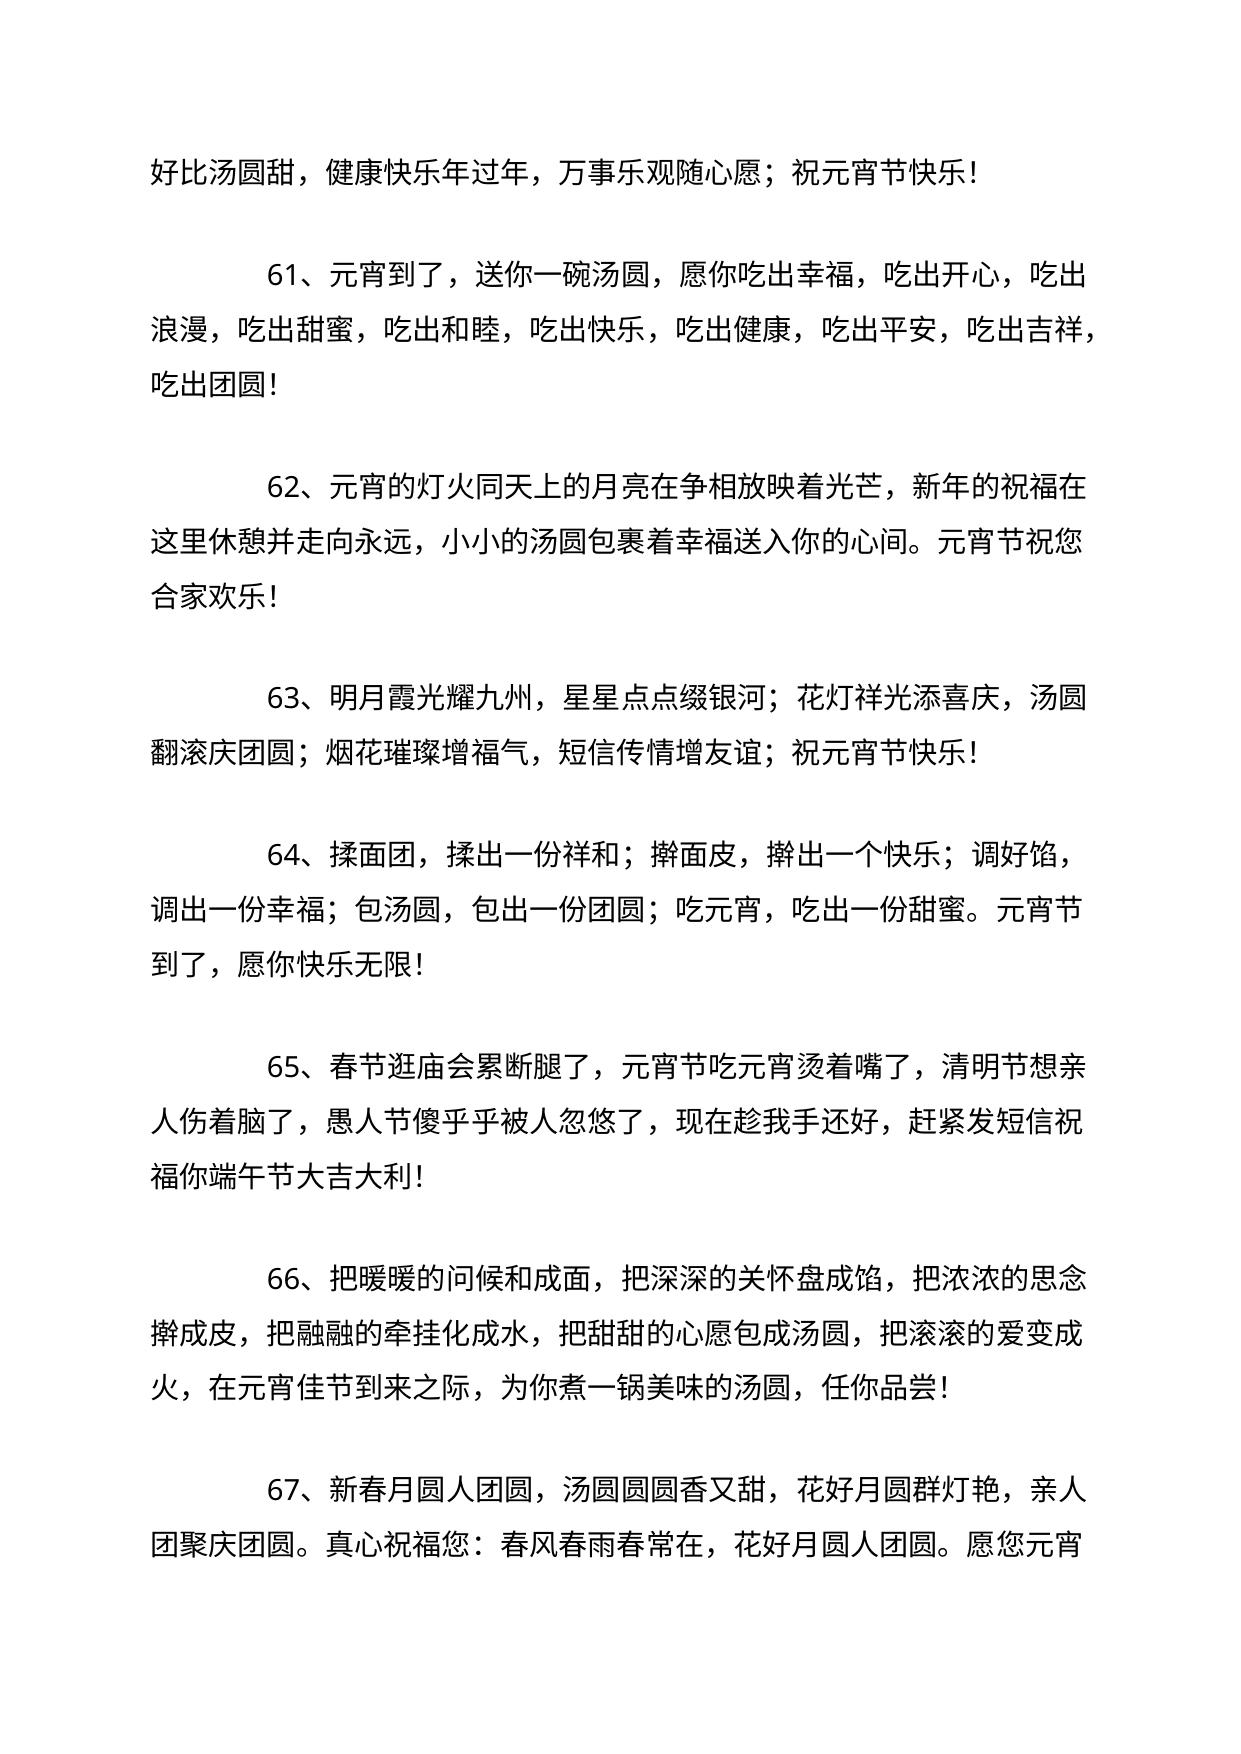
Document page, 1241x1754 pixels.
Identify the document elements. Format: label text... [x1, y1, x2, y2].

text 61、元宵到了，送你一碗汤圆，愿你吃出幸福，吃出开心，吃出浪漫，吃出甜蜜，吃出和睦，吃出快乐，吃出健康，吃出平安，吃出吉祥，吃出团圆！ [150, 252, 1090, 404]
text 65、春节逛庙会累断腿了，元宵节吃元宵烫着嘴了，清明节想亲人伤着脑了，愚人节傻乎乎被人忽悠了，现在趁我手还好，赶紧发短信祝福你端午节大吉大利！ [150, 1043, 1090, 1196]
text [150, 150, 1090, 192]
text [150, 1467, 1090, 1564]
text 63、明月霞光耀九州，星星点点缀银河；花灯祥光添喜庆，汤圆翻滚庆团圆；烟花璀璨增福气，短信传情增友谊；祝元宵节快乐！ [150, 675, 1090, 772]
text 66、把暖暖的问候和成面，把深深的关怀盘成馅，把浓浓的思念擀成皮，把融融的牵挂化成水，把甜甜的心愿包成汤圆，把滚滚的爱变成火，在元宵佳节到来之际，为你煮一锅美味的汤圆，任你品尝！ [150, 1255, 1090, 1407]
text 64、揉面团，揉出一份祥和；擀面皮，擀出一个快乐；调好馅，调出一份幸福；包汤圆，包出一份团圆；吃元宵，吃出一份甜蜜。元宵节到了，愿你快乐无限！ [150, 832, 1090, 984]
text 62、元宵的灯火同天上的月亮在争相放映着光芒，新年的祝福在这里休憩并走向永远，小小的汤圆包裹着幸福送入你的心间。元宵节祝您合家欢乐！ [150, 463, 1090, 616]
